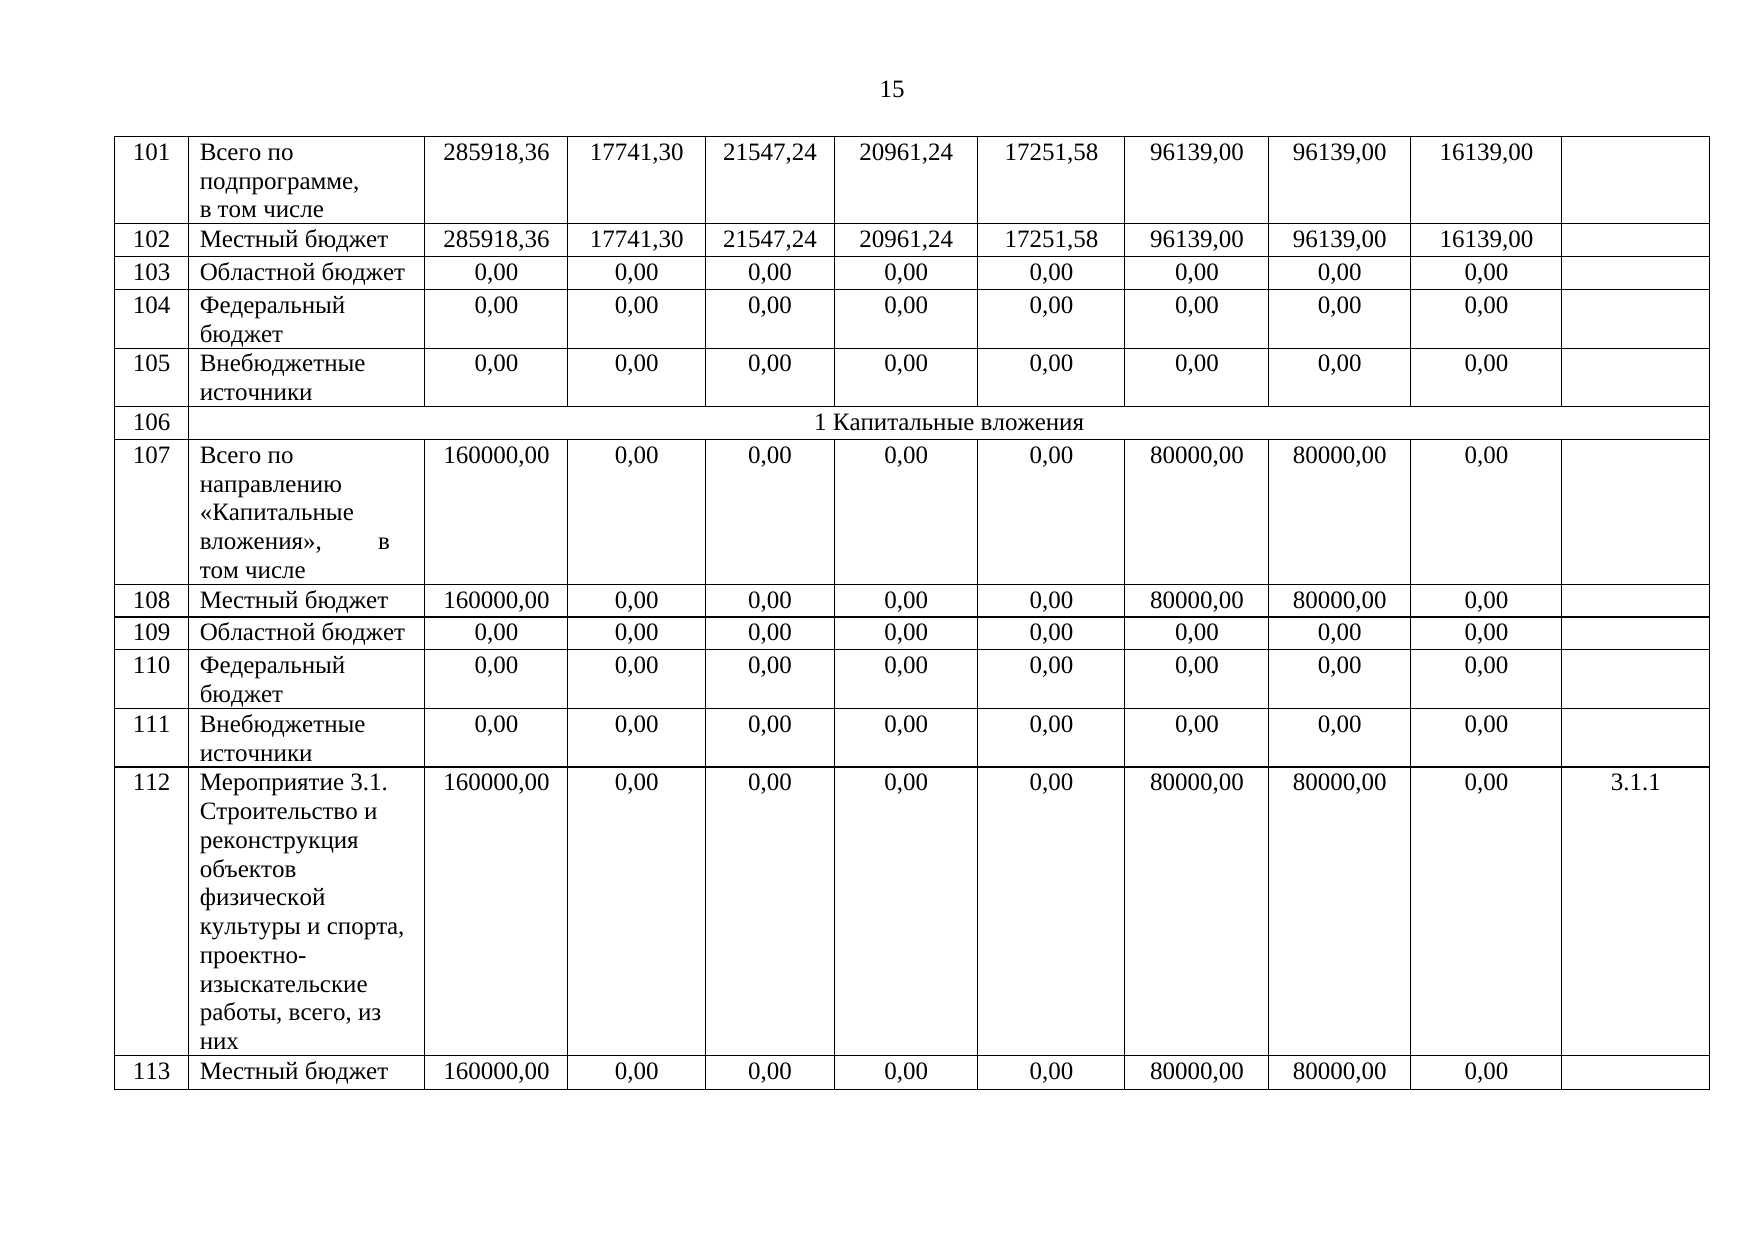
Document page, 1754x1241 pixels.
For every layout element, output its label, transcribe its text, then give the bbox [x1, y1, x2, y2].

table_cell 0,00 [978, 1056, 1124, 1089]
table_cell 104 [115, 290, 188, 347]
table_cell 0,00 [978, 768, 1124, 1055]
table_cell 107 [115, 440, 188, 584]
table_cell Федеральный бюджет [189, 290, 424, 347]
table_cell Мероприятие 3.1. Строительство и реконструкция объектов физической культуры и спорта, проектно-изыскательские работы, всего, из них [189, 768, 424, 1055]
table_cell 80000,00 [1125, 585, 1268, 616]
table_cell 0,00 [425, 618, 567, 649]
table_cell 0,00 [568, 290, 705, 347]
table_cell 1 Капитальные вложения [189, 407, 1709, 439]
table_cell 0,00 [978, 290, 1124, 347]
table_cell Областной бюджет [189, 257, 424, 289]
table_cell [1562, 137, 1709, 223]
table_cell [1562, 709, 1709, 766]
table_cell 0,00 [706, 650, 834, 708]
table_cell 0,00 [835, 440, 977, 584]
table_cell 109 [115, 618, 188, 649]
table_cell 0,00 [1269, 290, 1410, 347]
table_cell 160000,00 [425, 1056, 567, 1089]
table_cell 0,00 [706, 768, 834, 1055]
table_cell 101 [115, 137, 188, 223]
table_cell 0,00 [568, 650, 705, 708]
table_cell 21547,24 [706, 224, 834, 256]
table_cell 112 [115, 768, 188, 1055]
table_cell [1562, 618, 1709, 649]
table_cell 0,00 [1411, 290, 1561, 347]
table_cell 0,00 [835, 1056, 977, 1089]
table_cell 0,00 [978, 709, 1124, 766]
table_cell 0,00 [978, 440, 1124, 584]
table_cell 0,00 [706, 349, 834, 406]
table_cell 80000,00 [1125, 768, 1268, 1055]
table_cell Областной бюджет [189, 618, 424, 649]
table_cell [1562, 440, 1709, 584]
table_cell 0,00 [835, 585, 977, 616]
table_cell 160000,00 [425, 768, 567, 1055]
table_cell 160000,00 [425, 440, 567, 584]
table_cell 0,00 [1269, 349, 1410, 406]
table_cell 17251,58 [978, 137, 1124, 223]
table_cell 0,00 [1411, 650, 1561, 708]
table_cell 80000,00 [1269, 768, 1410, 1055]
table_cell 0,00 [1411, 618, 1561, 649]
table_cell 0,00 [835, 709, 977, 766]
table_cell 0,00 [1125, 349, 1268, 406]
table_cell 0,00 [568, 349, 705, 406]
table_cell 105 [115, 349, 188, 406]
table_cell Местный бюджет [189, 1056, 424, 1089]
table_cell 0,00 [706, 290, 834, 347]
table_cell 0,00 [1125, 709, 1268, 766]
table_cell 0,00 [1411, 1056, 1561, 1089]
table_cell [1562, 1056, 1709, 1089]
table_cell 0,00 [425, 650, 567, 708]
table_cell 0,00 [835, 618, 977, 649]
table_cell [1562, 257, 1709, 289]
table_cell 0,00 [706, 618, 834, 649]
table_cell 0,00 [1411, 440, 1561, 584]
table_cell 0,00 [425, 257, 567, 289]
table_cell 80000,00 [1125, 440, 1268, 584]
table_cell 96139,00 [1269, 137, 1410, 223]
table_cell 17741,30 [568, 137, 705, 223]
table_cell 0,00 [568, 257, 705, 289]
table_cell 0,00 [568, 440, 705, 584]
table_cell Федеральный бюджет [189, 650, 424, 708]
table_cell 0,00 [425, 349, 567, 406]
table_cell Всего по направлению «Капитальные вложения», в том числе [189, 440, 424, 584]
table_cell 0,00 [1269, 618, 1410, 649]
table_cell 0,00 [706, 585, 834, 616]
table_cell 0,00 [706, 440, 834, 584]
table_cell 0,00 [978, 349, 1124, 406]
table_cell 0,00 [978, 257, 1124, 289]
table_cell 0,00 [1411, 585, 1561, 616]
table_cell 0,00 [706, 257, 834, 289]
table_cell 110 [115, 650, 188, 708]
table_cell 0,00 [835, 768, 977, 1055]
table_cell 0,00 [1125, 290, 1268, 347]
table_cell 20961,24 [835, 137, 977, 223]
table_cell 108 [115, 585, 188, 616]
table_cell 0,00 [568, 618, 705, 649]
table_cell 0,00 [978, 585, 1124, 616]
table_cell 0,00 [1411, 709, 1561, 766]
table_cell Местный бюджет [189, 224, 424, 256]
table_cell 3.1.1 [1562, 768, 1709, 1055]
table_cell 0,00 [835, 290, 977, 347]
table_cell 16139,00 [1411, 137, 1561, 223]
table_cell 0,00 [835, 257, 977, 289]
table_cell [1562, 650, 1709, 708]
table_cell 80000,00 [1269, 585, 1410, 616]
table_cell 106 [115, 407, 188, 439]
table_cell [1562, 224, 1709, 256]
table_cell 17741,30 [568, 224, 705, 256]
table_cell 0,00 [1125, 257, 1268, 289]
table_cell 0,00 [835, 650, 977, 708]
table_cell 0,00 [568, 768, 705, 1055]
table_cell [1562, 290, 1709, 347]
table_cell 21547,24 [706, 137, 834, 223]
table_cell 0,00 [425, 709, 567, 766]
table_cell [1562, 349, 1709, 406]
table_cell 80000,00 [1125, 1056, 1268, 1089]
table_cell 285918,36 [425, 137, 567, 223]
table_cell 0,00 [978, 618, 1124, 649]
table_cell Внебюджетные источники [189, 349, 424, 406]
table_cell 0,00 [835, 349, 977, 406]
table_cell Внебюджетные источники [189, 709, 424, 766]
table_cell 96139,00 [1125, 224, 1268, 256]
table_cell 96139,00 [1125, 137, 1268, 223]
table_cell 0,00 [1411, 257, 1561, 289]
table_cell 80000,00 [1269, 440, 1410, 584]
table_cell 0,00 [978, 650, 1124, 708]
table_cell [1562, 585, 1709, 616]
table_cell 0,00 [1269, 709, 1410, 766]
table_cell 0,00 [1269, 257, 1410, 289]
table_cell Местный бюджет [189, 585, 424, 616]
table_cell 0,00 [706, 709, 834, 766]
table_cell 0,00 [568, 585, 705, 616]
table_cell 0,00 [1411, 349, 1561, 406]
table_cell 80000,00 [1269, 1056, 1410, 1089]
table_cell 0,00 [425, 290, 567, 347]
table_cell 113 [115, 1056, 188, 1089]
table_cell 111 [115, 709, 188, 766]
table_cell 102 [115, 224, 188, 256]
table_cell 20961,24 [835, 224, 977, 256]
table_cell 17251,58 [978, 224, 1124, 256]
table_cell 0,00 [568, 709, 705, 766]
table_cell 285918,36 [425, 224, 567, 256]
table_cell 0,00 [1269, 650, 1410, 708]
table_cell 16139,00 [1411, 224, 1561, 256]
table_cell 0,00 [568, 1056, 705, 1089]
table_cell 0,00 [1125, 618, 1268, 649]
table_cell 0,00 [706, 1056, 834, 1089]
table_cell 0,00 [1125, 650, 1268, 708]
table_cell 103 [115, 257, 188, 289]
table_cell 96139,00 [1269, 224, 1410, 256]
table_cell 160000,00 [425, 585, 567, 616]
table_cell Всего по подпрограмме, в том числе [189, 137, 424, 223]
table_cell 0,00 [1411, 768, 1561, 1055]
